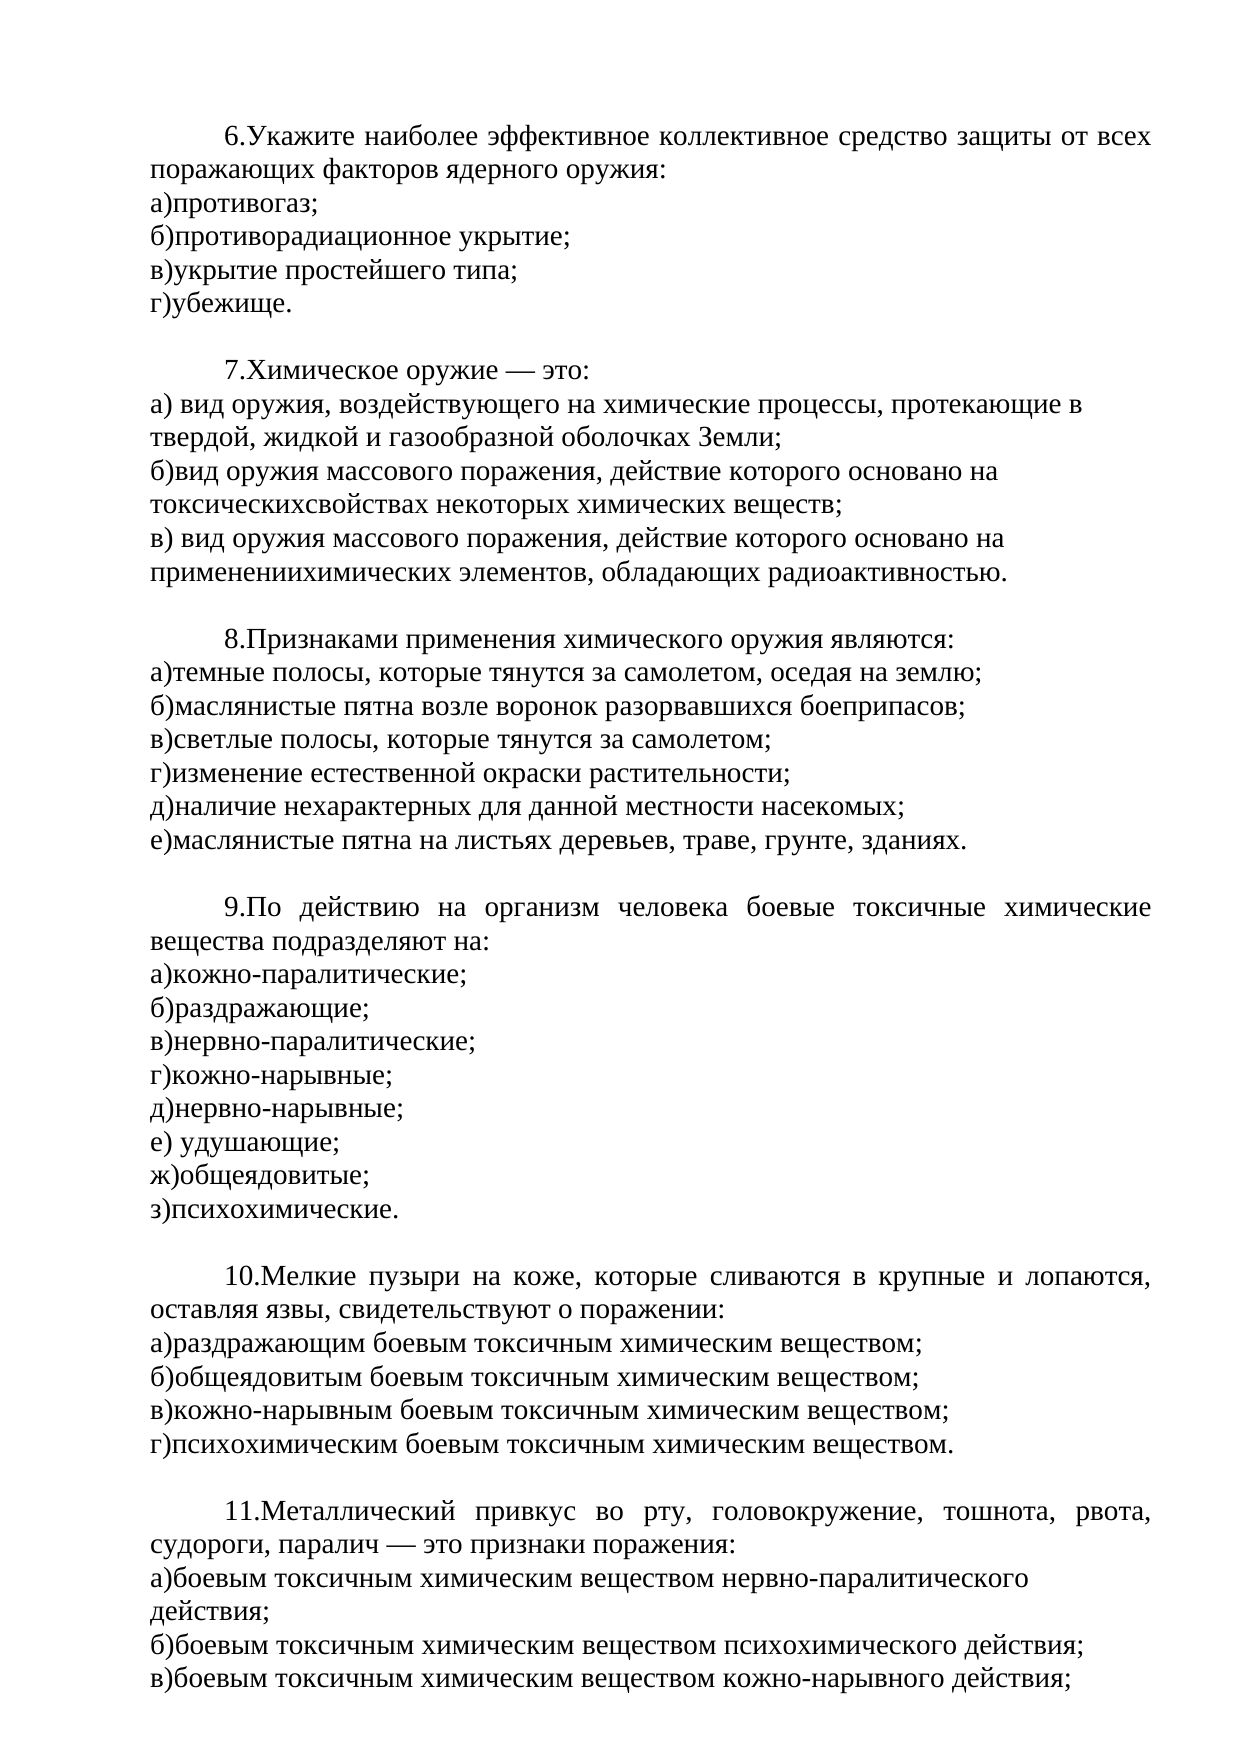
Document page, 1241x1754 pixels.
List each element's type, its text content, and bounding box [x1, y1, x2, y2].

text а)темные полосы, которые тянутся за самолетом, оседая на землю; [150, 654, 1152, 688]
text г)кожно-нарывные; [150, 1057, 1152, 1090]
text 11.Металлический привкус во рту, головокружение, тошнота, рвота, судороги, паралич — это признаки поражения: [150, 1493, 1152, 1560]
text б)боевым токсичным химическим веществом психохимического действия; [150, 1627, 1152, 1661]
text в)нервно-паралитические; [150, 1023, 1152, 1057]
text в) вид оружия массового поражения, действие которого основано на [150, 520, 1152, 554]
text токсическихсвойствах некоторых химических веществ; [150, 487, 1152, 520]
text з)психохимические. [150, 1191, 1152, 1224]
text 6.Укажите наиболее эффективное коллективное средство защиты от всех поражающих факторов ядерного оружия: [150, 118, 1152, 185]
text е)маслянистые пятна на листьях деревьев, траве, грунте, зданиях. [150, 822, 1152, 856]
text 10.Мелкие пузыри на коже, которые сливаются в крупные и лопаются, оставляя язвы, свидетельствуют о поражении: [150, 1258, 1152, 1325]
text д)нервно-нарывные; [150, 1090, 1152, 1124]
text г)убежище. [150, 285, 1152, 319]
text 9.По действию на организм человека боевые токсичные химические вещества подразделяют на: [150, 889, 1152, 956]
text а) вид оружия, воздействующего на химические процессы, протекающие в [150, 386, 1152, 419]
text 7.Химическое оружие — это: [150, 352, 1152, 386]
text твердой, жидкой и газообразной оболочках Земли; [150, 419, 1152, 453]
text а)боевым токсичным химическим веществом нервно-паралитического [150, 1560, 1152, 1593]
text б)маслянистые пятна возле воронок разорвавшихся боеприпасов; [150, 688, 1152, 721]
text применениихимических элементов, обладающих радиоактивностью. [150, 554, 1152, 587]
text ж)общеядовитые; [150, 1157, 1152, 1191]
text а)раздражающим боевым токсичным химическим веществом; [150, 1325, 1152, 1359]
text г)психохимическим боевым токсичным химическим веществом. [150, 1426, 1152, 1459]
text а)противогаз; [150, 185, 1152, 218]
text б)общеядовитым боевым токсичным химическим веществом; [150, 1359, 1152, 1392]
text в)укрытие простейшего типа; [150, 252, 1152, 285]
text в)боевым токсичным химическим веществом кожно-нарывного действия; [150, 1661, 1152, 1694]
text 8.Признаками применения химического оружия являются: [150, 621, 1152, 654]
text б)раздражающие; [150, 990, 1152, 1023]
text б)вид оружия массового поражения, действие которого основано на [150, 453, 1152, 487]
text в)светлые полосы, которые тянутся за самолетом; [150, 721, 1152, 755]
text б)противорадиационное укрытие; [150, 218, 1152, 252]
text действия; [150, 1593, 1152, 1627]
text в)кожно-нарывным боевым токсичным химическим веществом; [150, 1392, 1152, 1426]
text г)изменение естественной окраски растительности; [150, 755, 1152, 788]
text д)наличие нехарактерных для данной местности насекомых; [150, 788, 1152, 822]
text е) удушающие; [150, 1124, 1152, 1157]
text а)кожно-паралитические; [150, 956, 1152, 990]
